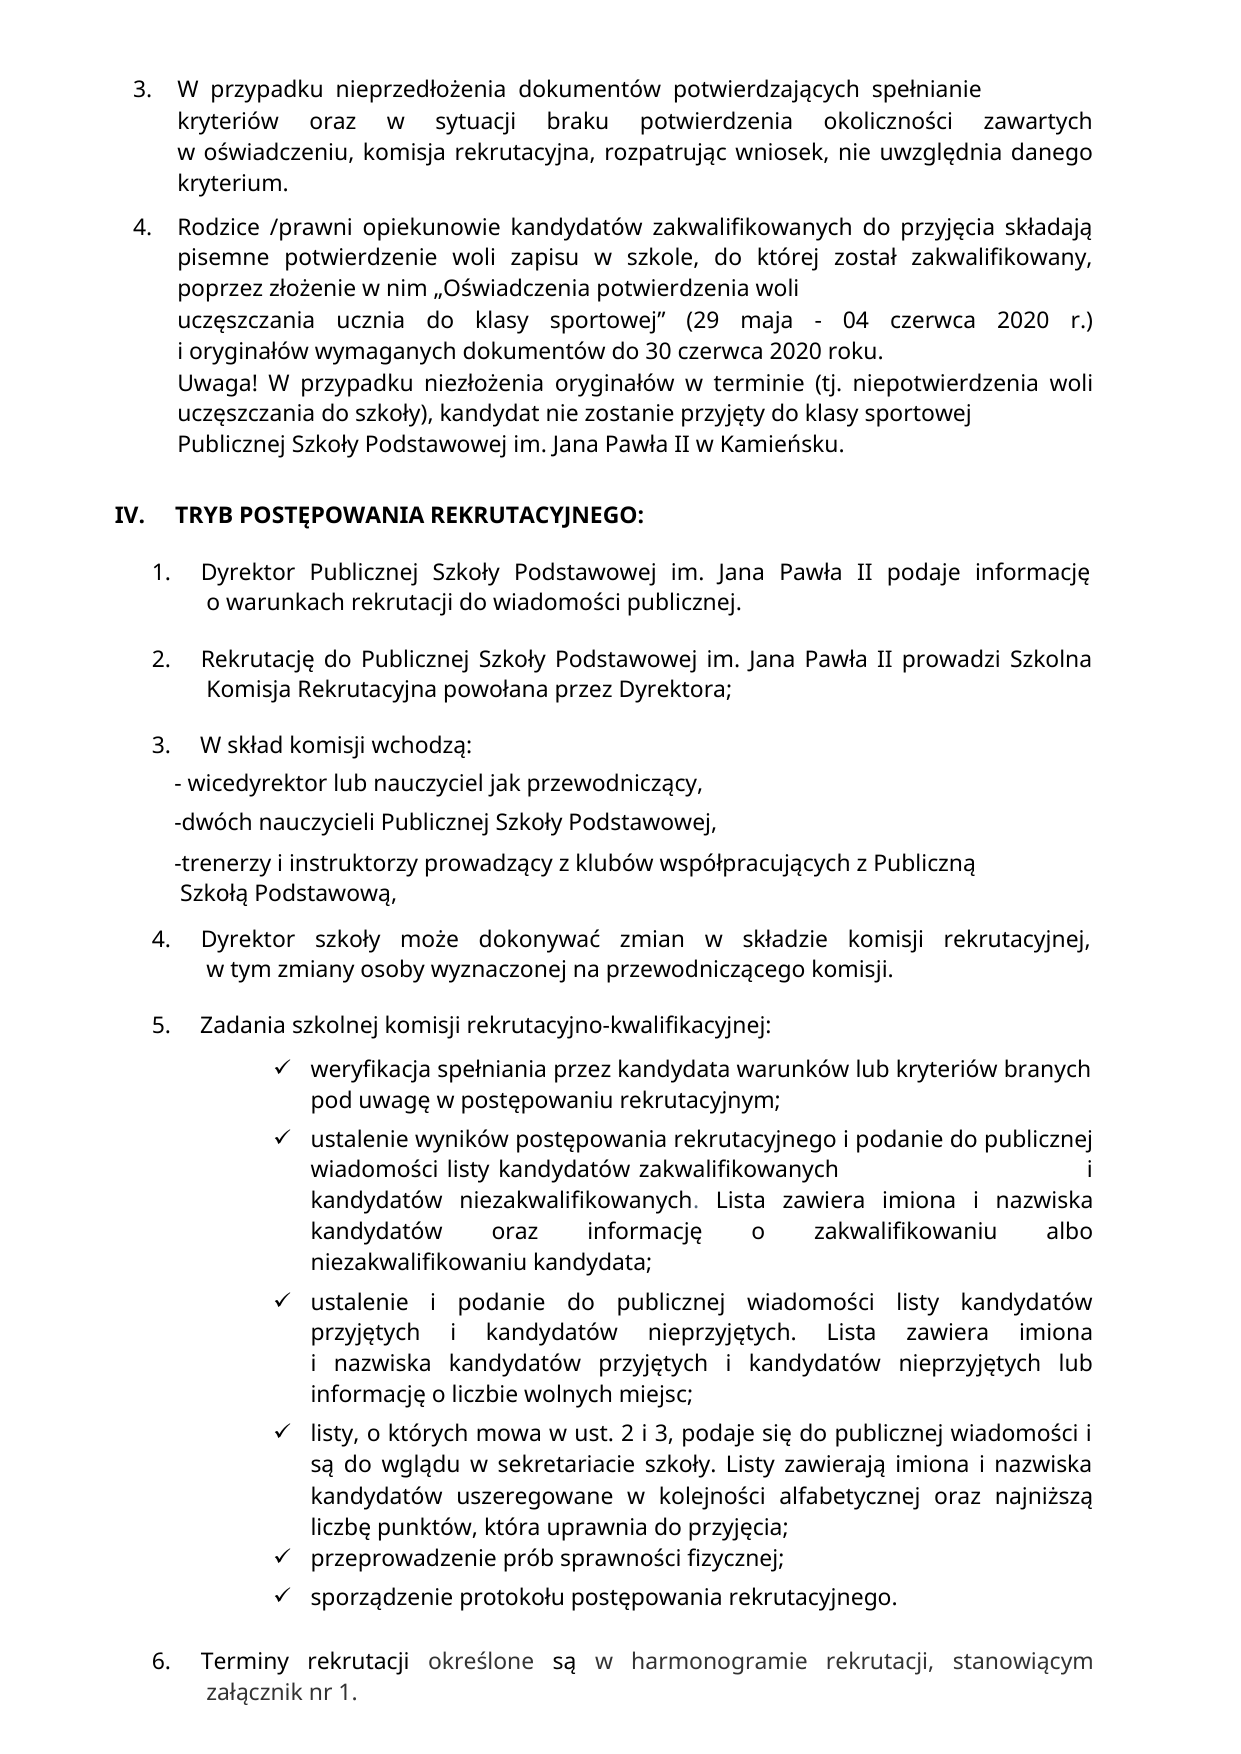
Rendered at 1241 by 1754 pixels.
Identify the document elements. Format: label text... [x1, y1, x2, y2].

list W skład komisji wchodzą: [152, 729, 1094, 760]
list W przypadku nieprzedłożenia dokumentów potwierdzających spełnianie [133, 73, 1129, 104]
list Dyrektor Publicznej Szkoły Podstawowej im. Jana Pawła II podaje informację o warunkach rekrutacji do wiadomości publicznej. [152, 556, 1092, 617]
list Rekrutację do Publicznej Szkoły Podstawowej im. Jana Pawła II prowadzi Szkolna Komisja Rekrutacyjna powołana przez Dyrektora; [152, 642, 1094, 704]
list listy, o których mowa w ust. 2 i 3, podaje się do publicznej wiadomości i są do wglądu w sekretariacie szkoły. Listy zawierają imiona i nazwiska kandydatów uszeregowane w kolejności alfabetycznej oraz najniższą liczbę punktów, która uprawnia do przyjęcia; [273, 1417, 1094, 1542]
text Uwaga! W przypadku niezłożenia oryginałów w terminie (tj. niepotwierdzenia woli uczęszczania do szkoły), kandydat nie zostanie przyjęty do klasy sportowej [177, 366, 1094, 428]
list ustalenie wyników postępowania rekrutacyjnego i podanie do publicznej wiadomości listy kandydatów zakwalifikowanych i kandydatów niezakwalifikowanych. Lista zawiera imiona i nazwiska kandydatów oraz informację o zakwalifikowaniu albo niezakwalifikowaniu kandydata; [273, 1123, 1094, 1277]
list Rodzice /prawni opiekunowie kandydatów zakwalifikowanych do przyjęcia składają pisemne potwierdzenie woli zapisu w szkole, do której został zakwalifikowany, poprzez złożenie w nim „Oświadczenia potwierdzenia woli [133, 211, 1094, 303]
text -dwóch nauczycieli Publicznej Szkoły Podstawowej, [114, 806, 792, 837]
list Terminy rekrutacji określone są w harmonogramie rekrutacji, stanowiącym załącznik nr 1. [152, 1645, 1094, 1707]
text uczęszczania ucznia do klasy sportowej” (29 maja - 04 czerwca 2020 r.) i oryginałów wymaganych dokumentów do 30 czerwca 2020 roku. [177, 304, 1094, 366]
list ustalenie i podanie do publicznej wiadomości listy kandydatów przyjętych i kandydatów nieprzyjętych. Lista zawiera imiona i nazwiska kandydatów przyjętych i kandydatów nieprzyjętych lub informację o liczbie wolnych miejsc; [273, 1286, 1094, 1409]
list przeprowadzenie prób sprawności fizycznej; [273, 1542, 1094, 1573]
text - wicedyrektor lub nauczyciel jak przewodniczący, [114, 767, 792, 798]
text Szkołą Podstawową, [114, 877, 1094, 908]
text -trenerzy i instruktorzy prowadzący z klubów współpracujących z Publiczną [114, 847, 1094, 877]
text IV. TRYB POSTĘPOWANIA REKRUTACYJNEGO: [114, 499, 1094, 530]
list sporządzenie protokołu postępowania rekrutacyjnego. [273, 1581, 1094, 1612]
list weryfikacja spełniania przez kandydata warunków lub kryteriów branych pod uwagę w postępowaniu rekrutacyjnym; [273, 1053, 1092, 1115]
list Zadania szkolnej komisji rekrutacyjno-kwalifikacyjnej: [152, 1009, 1094, 1040]
text kryteriów oraz w sytuacji braku potwierdzenia okoliczności zawartych w oświadczeniu, komisja rekrutacyjna, rozpatrując wniosek, nie uwzględnia danego kryterium. [177, 105, 1094, 198]
list Dyrektor szkoły może dokonywać zmian w składzie komisji rekrutacyjnej, w tym zmiany osoby wyznaczonej na przewodniczącego komisji. [152, 922, 1092, 984]
text Publicznej Szkoły Podstawowej im. Jana Pawła II w Kamieńsku. [177, 428, 1094, 459]
